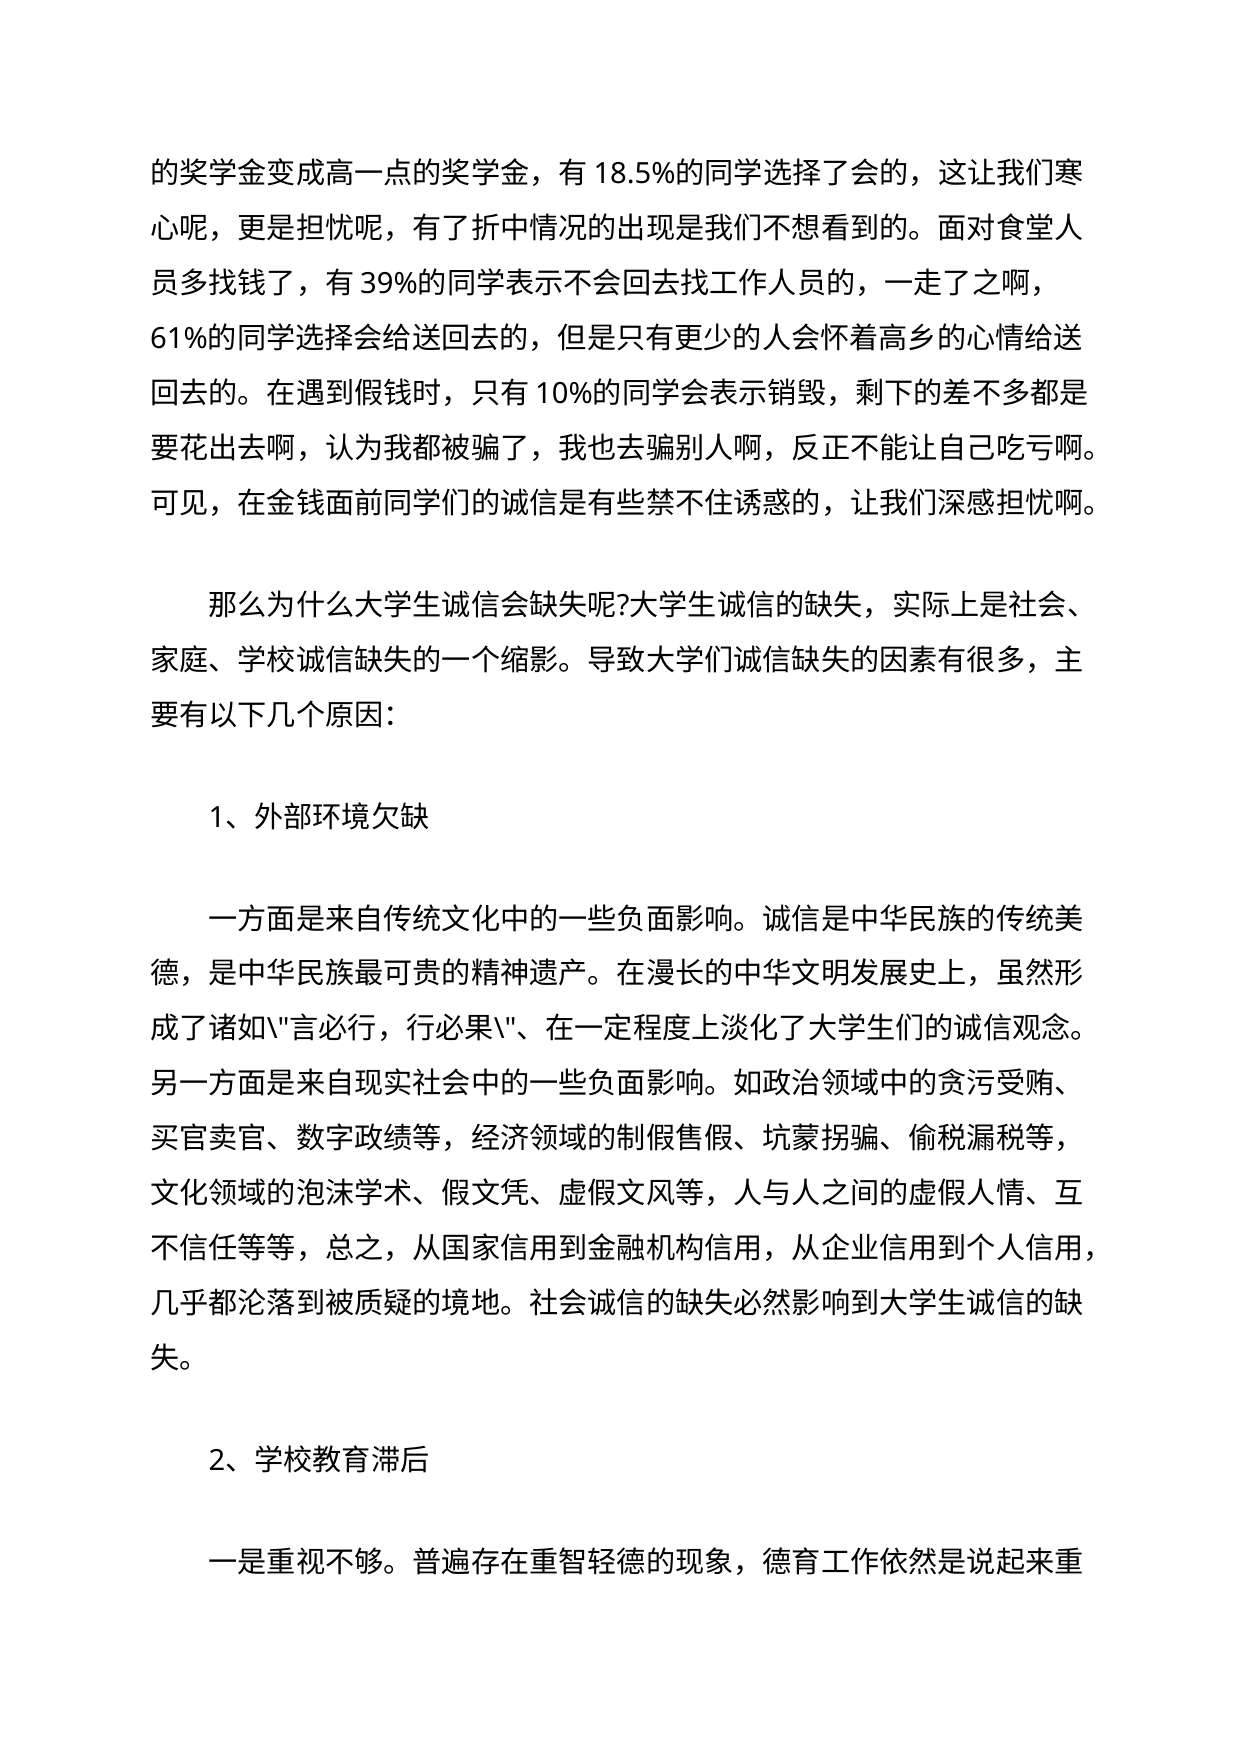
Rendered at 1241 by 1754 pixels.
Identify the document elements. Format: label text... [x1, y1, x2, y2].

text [150, 150, 1090, 522]
text 一方面是来自传统文化中的一些负面影响。诚信是中华民族的传统美德，是中华民族最可贵的精神遗产。在漫长的中华文明发展史上，虽然形成了诸如\"言必行，行必果\"、在一定程度上淡化了大学生们的诚信观念。另一方面是来自现实社会中的一些负面影响。如政治领域中的贪污受贿、买官卖官、数字政绩等，经济领域的制假售假、坑蒙拐骗、偷税漏税等，文化领域的泡沫学术、假文凭、虚假文风等，人与人之间的虚假人情、互不信任等等，总之，从国家信用到金融机构信用，从企业信用到个人信用，几乎都沦落到被质疑的境地。社会诚信的缺失必然影响到大学生诚信的缺失。 [150, 895, 1090, 1377]
text 2、学校教育滞后 [150, 1436, 1090, 1479]
text 1、外部环境欠缺 [150, 793, 1090, 836]
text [150, 1538, 1090, 1581]
text 那么为什么大学生诚信会缺失呢?大学生诚信的缺失，实际上是社会、家庭、学校诚信缺失的一个缩影。导致大学们诚信缺失的因素有很多，主要有以下几个原因： [150, 582, 1090, 734]
